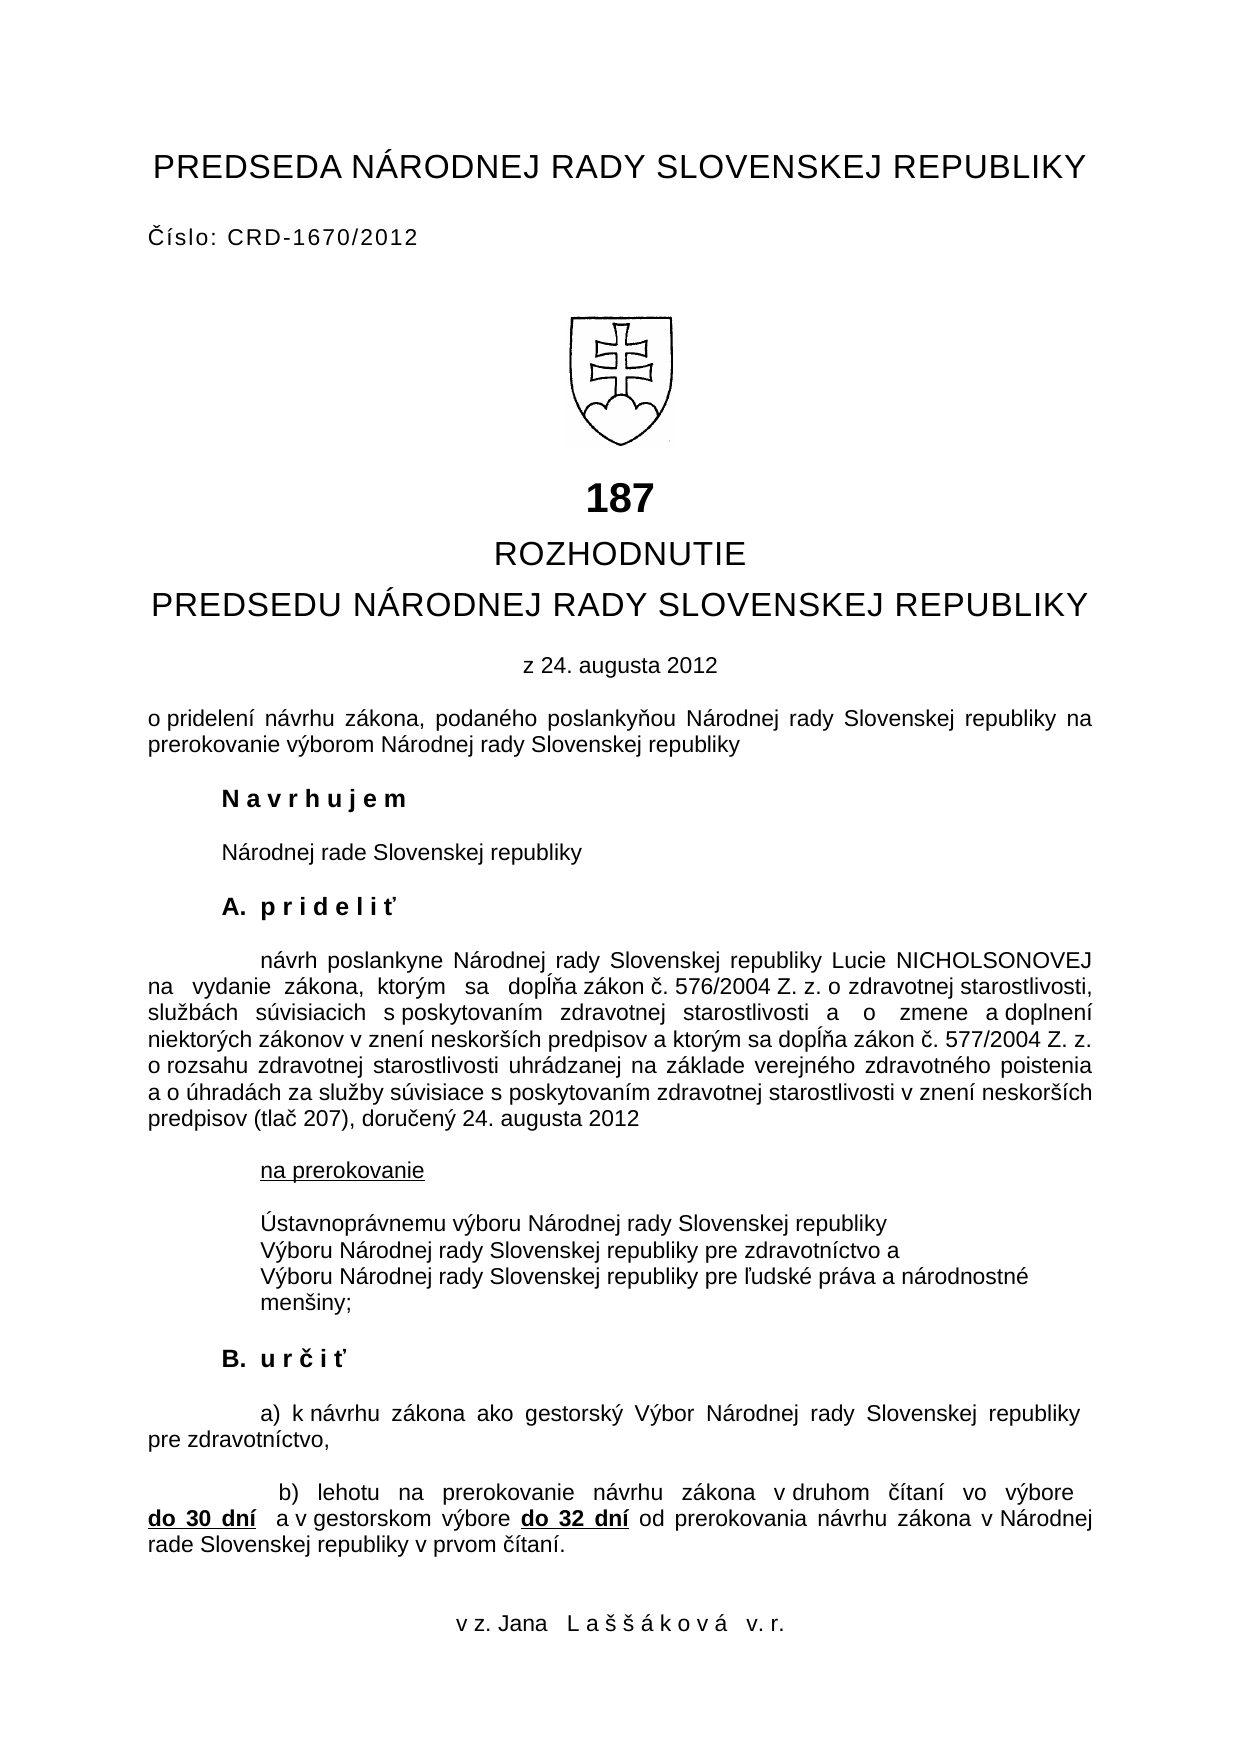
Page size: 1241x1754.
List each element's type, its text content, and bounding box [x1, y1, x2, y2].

text na prerokovanie [148, 1157, 1093, 1184]
text 187 [148, 473, 1093, 521]
text návrh poslankyne Národnej rady Slovenskej republiky Lucie NICHOLSONOVEJ na vydanie zákona, ktorým sa dopĺňa zákon č. 576/2004 Z. z. o zdravotnej starostlivosti, službách súvisiacich s poskytovaním zdravotnej starostlivosti a o zmene a doplnení niektorých zákonov v znení neskorších predpisov a ktorým sa dopĺňa zákon č. 577/2004 Z. z. o rozsahu zdravotnej starostlivosti uhrádzanej na základe verejného zdravotného poistenia a o úhradách za služby súvisiace s poskytovaním zdravotnej starostlivosti v znení neskorších predpisov (tlač 207), doručený 24. augusta 2012 [148, 947, 1093, 1131]
text Výboru Národnej rady Slovenskej republiky pre zdravotníctvo a [148, 1237, 1093, 1263]
text Ústavnoprávnemu výboru Národnej rady Slovenskej republiky [148, 1210, 1093, 1237]
text a) k návrhu zákona ako gestorský Výbor Národnej rady Slovenskej republiky pre zdravotníctvo, [148, 1399, 1093, 1452]
text Výboru Národnej rady Slovenskej republiky pre ľudské práva a národnostné [148, 1263, 1093, 1289]
picture [564, 313, 676, 449]
text v z. Jana L a š š á k o v á v. r. [148, 1610, 1093, 1637]
text Národnej rade Slovenskej republiky [148, 839, 1093, 865]
text b) lehotu na prerokovanie návrhu zákona v druhom čítaní vo výbore do 30 dní a v gestorskom výbore do 32 dní od prerokovania návrhu zákona v Národnej rade Slovenskej republiky v prvom čítaní. [148, 1478, 1093, 1558]
text o pridelení návrhu zákona, podaného poslankyňou Národnej rady Slovenskej republiky na prerokovanie výborom Národnej rady Slovenskej republiky [148, 705, 1093, 757]
text Číslo: CRD-1670/2012 [148, 223, 1093, 250]
text N a v r h u j e m [148, 784, 1093, 812]
subtitle PREDSEDU NÁRODNEJ RADY SLOVENSKEJ REPUBLIKY [148, 585, 1093, 623]
text z 24. augusta 2012 [148, 652, 1093, 678]
text B. u r č i ť [148, 1344, 1093, 1373]
text A. p r i d e l i ť [148, 892, 1093, 920]
text menšiny; [148, 1289, 1093, 1316]
subtitle ROZHODNUTIE [148, 534, 1093, 572]
subtitle PREDSEDA NÁRODNEJ RADY SLOVENSKEJ REPUBLIKY [148, 148, 1093, 186]
